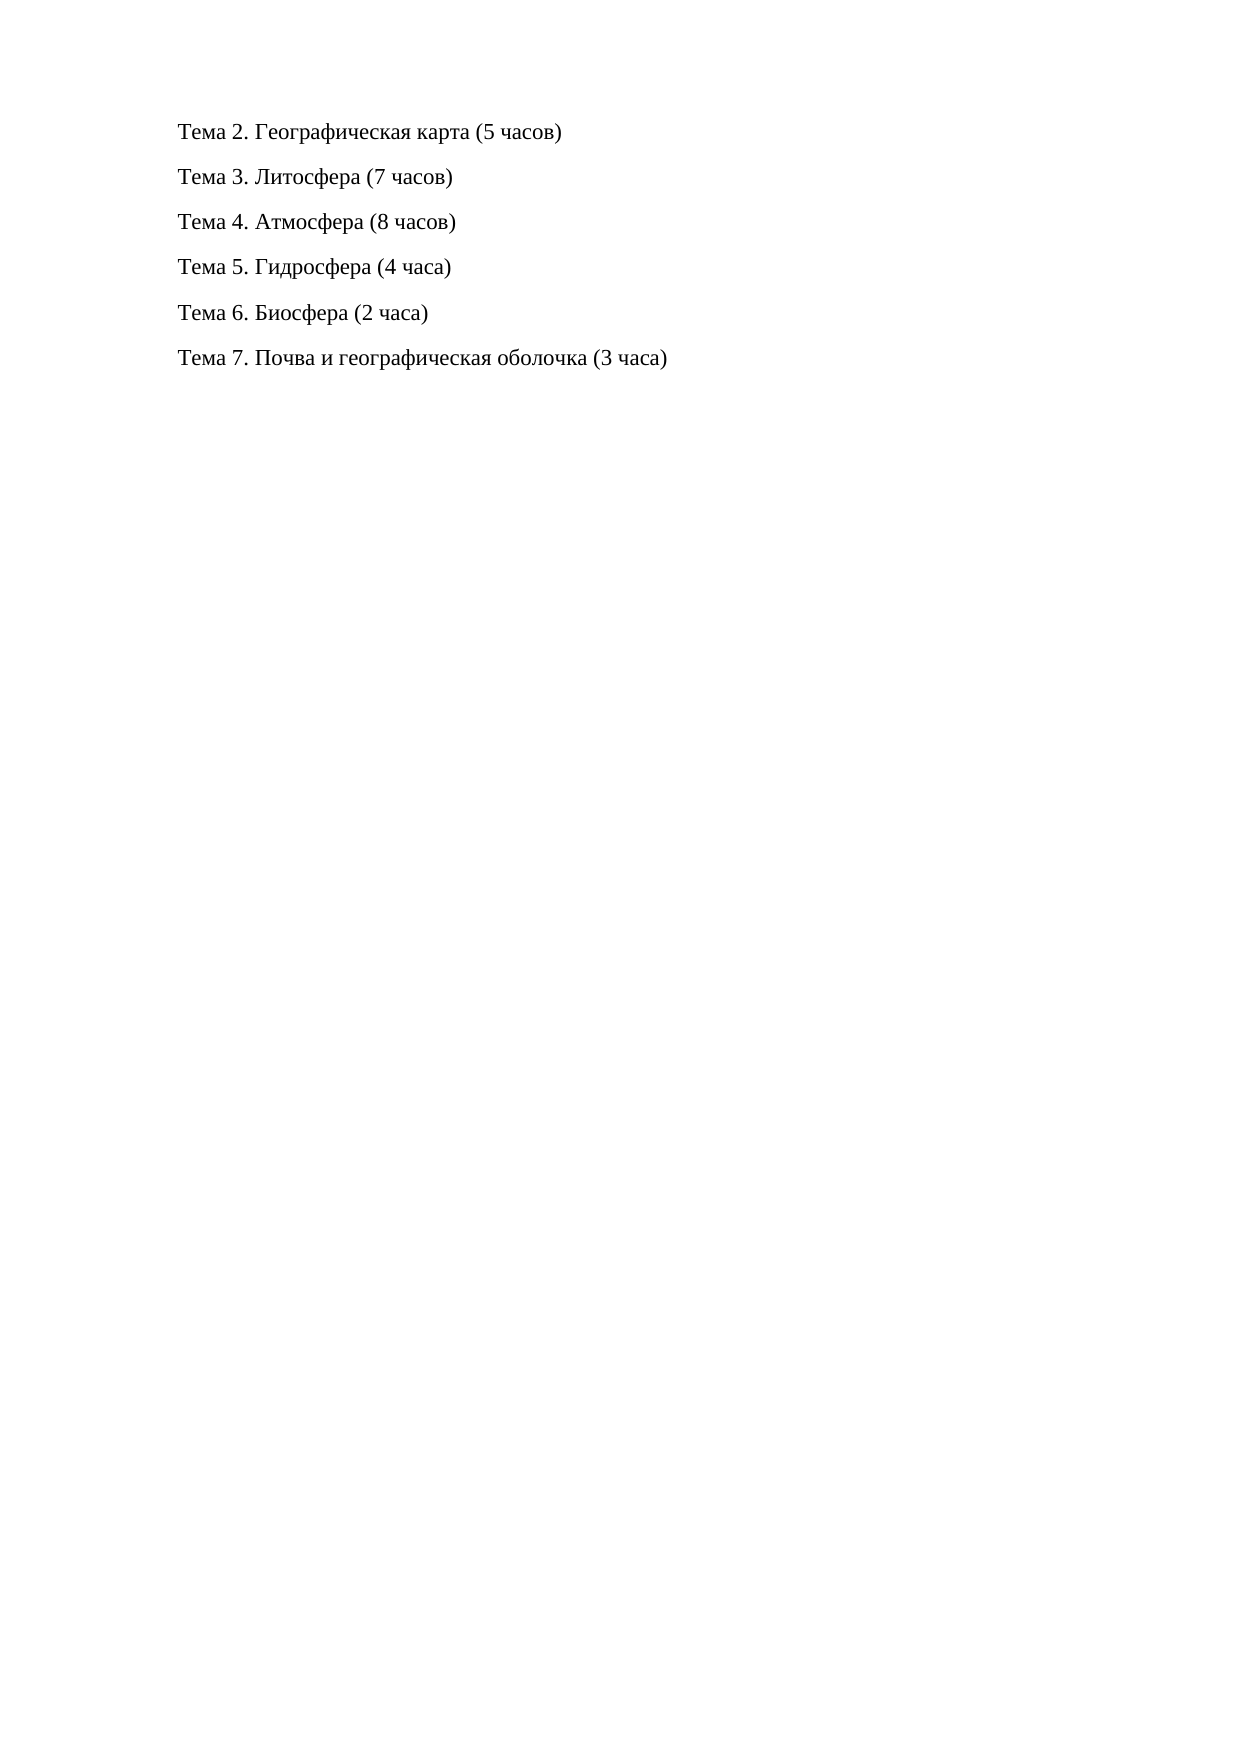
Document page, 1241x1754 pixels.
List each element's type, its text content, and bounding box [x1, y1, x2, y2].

text Тема 4. Атмосфера (8 часов) [177, 208, 1152, 235]
text Тема 3. Литосфера (7 часов) [177, 163, 1152, 189]
text Тема 5. Гидросфера (4 часа) [177, 253, 1152, 280]
text Тема 7. Почва и географическая оболочка (3 часа) [177, 344, 1152, 370]
text Тема 2. Географическая карта (5 часов) [177, 118, 1152, 144]
text Тема 6. Биосфера (2 часа) [177, 298, 1152, 325]
